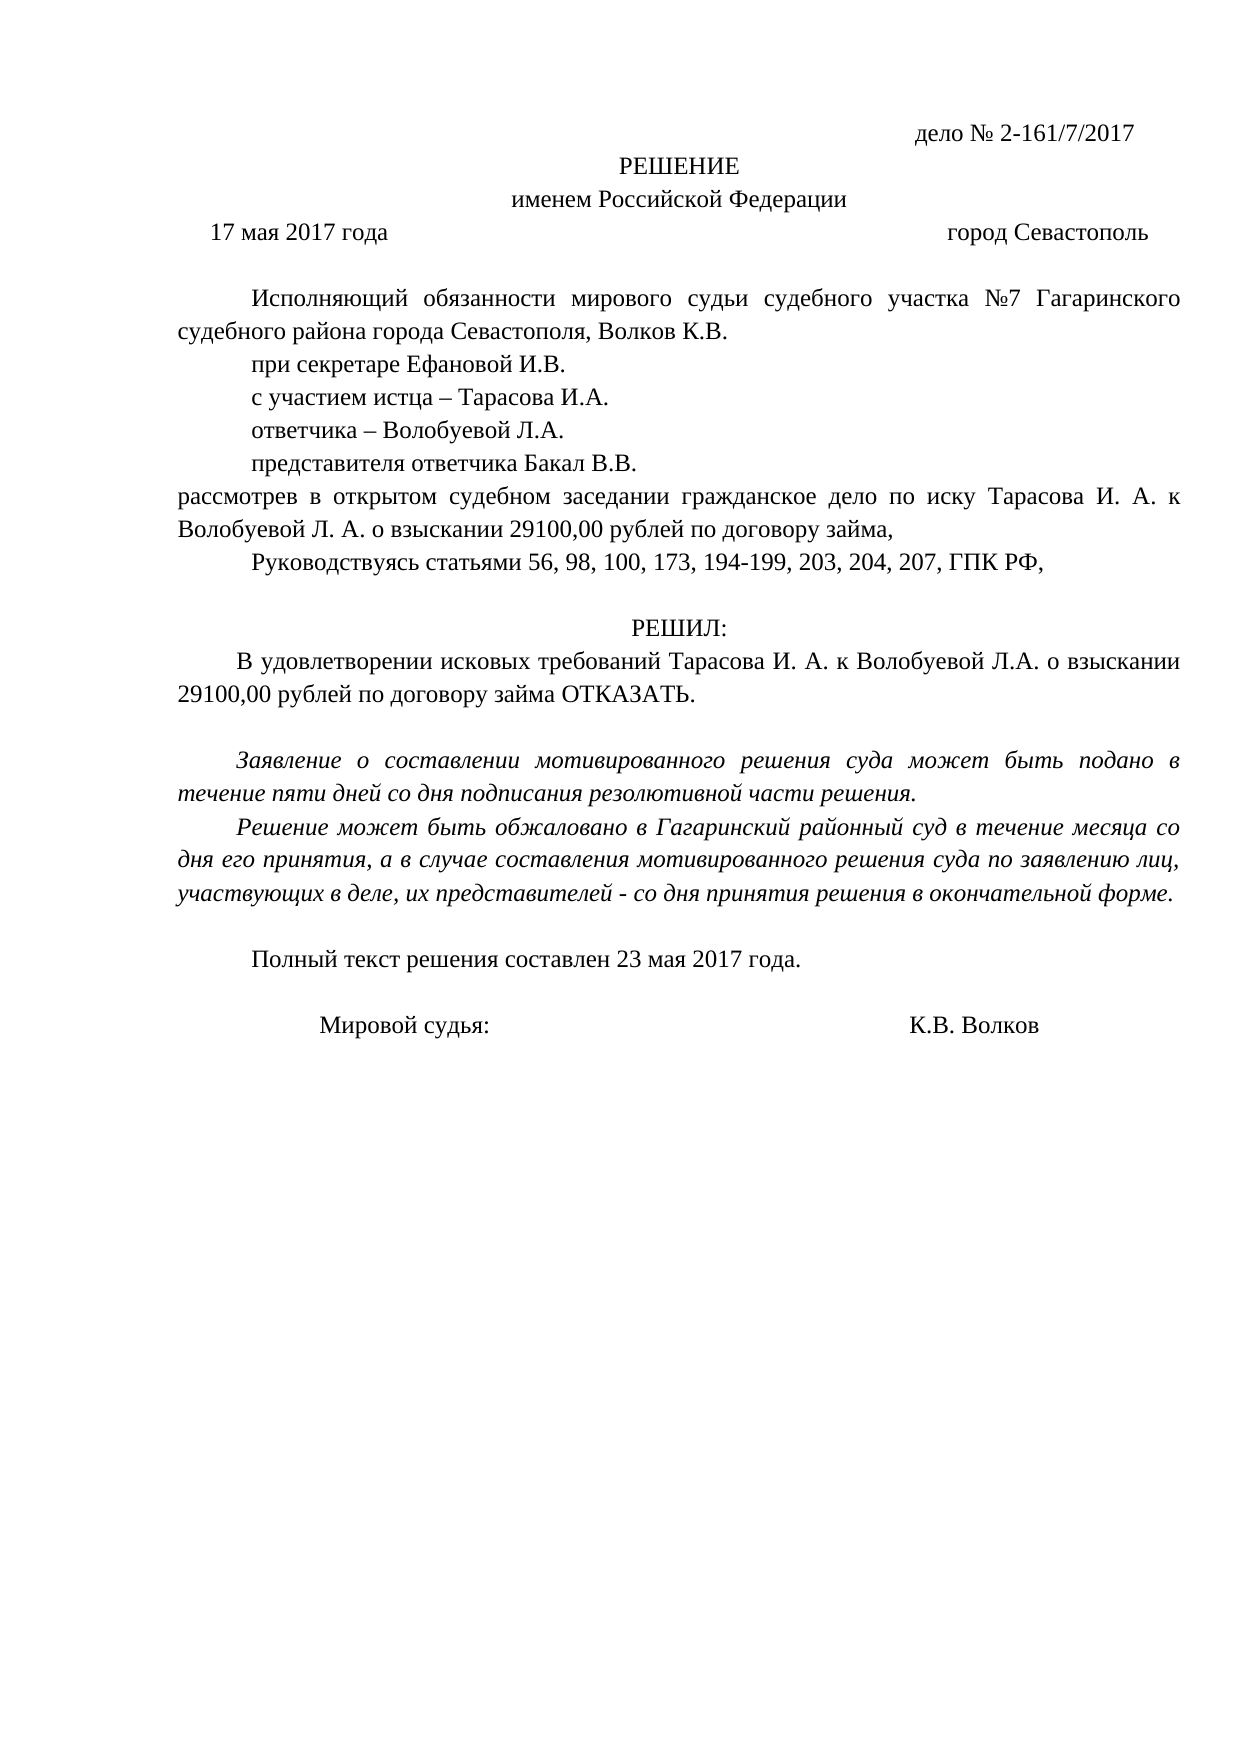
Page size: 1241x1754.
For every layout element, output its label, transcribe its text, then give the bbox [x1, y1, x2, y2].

text с участием истца – Тарасова И.А. [177, 382, 1181, 411]
text Исполняющий обязанности мирового судьи судебного участка №7 Гагаринского судебного района города Севастополя, Волков К.В. [177, 283, 1181, 345]
text РЕШИЛ: [177, 613, 1181, 642]
text дело № 2-161/7/2017 [177, 118, 1181, 147]
text Мировой судья: К.В. Волков [177, 1010, 1181, 1038]
text рассмотрев в открытом судебном заседании гражданское дело по иску Тарасова И. А. к Волобуевой Л. А. о взыскании 29100,00 рублей по договору займа, [177, 481, 1181, 543]
text 17 мая 2017 года город Севастополь [177, 217, 1181, 246]
text РЕШЕНИЕ [177, 151, 1181, 180]
text В удовлетворении исковых требований Тарасова И. А. к Волобуевой Л.А. о взыскании 29100,00 рублей по договору займа ОТКАЗАТЬ. [177, 646, 1181, 708]
text Решение может быть обжаловано в Гагаринский районный суд в течение месяца со дня его принятия, а в случае составления мотивированного решения суда по заявлению лиц, участвующих в деле, их представителей - со дня принятия решения в окончательной форме. [177, 812, 1181, 906]
text ответчика – Волобуевой Л.А. [177, 415, 1181, 444]
text именем Российской Федерации [177, 184, 1181, 213]
text Руководствуясь статьями 56, 98, 100, 173, 194-199, 203, 204, 207, ГПК РФ, [177, 547, 1181, 576]
text Полный текст решения составлен 23 мая 2017 года. [177, 944, 1181, 972]
text Заявление о составлении мотивированного решения суда может быть подано в течение пяти дней со дня подписания резолютивной части решения. [177, 746, 1181, 807]
text представителя ответчика Бакал В.В. [177, 448, 1181, 477]
text при секретаре Ефановой И.В. [177, 349, 1181, 378]
